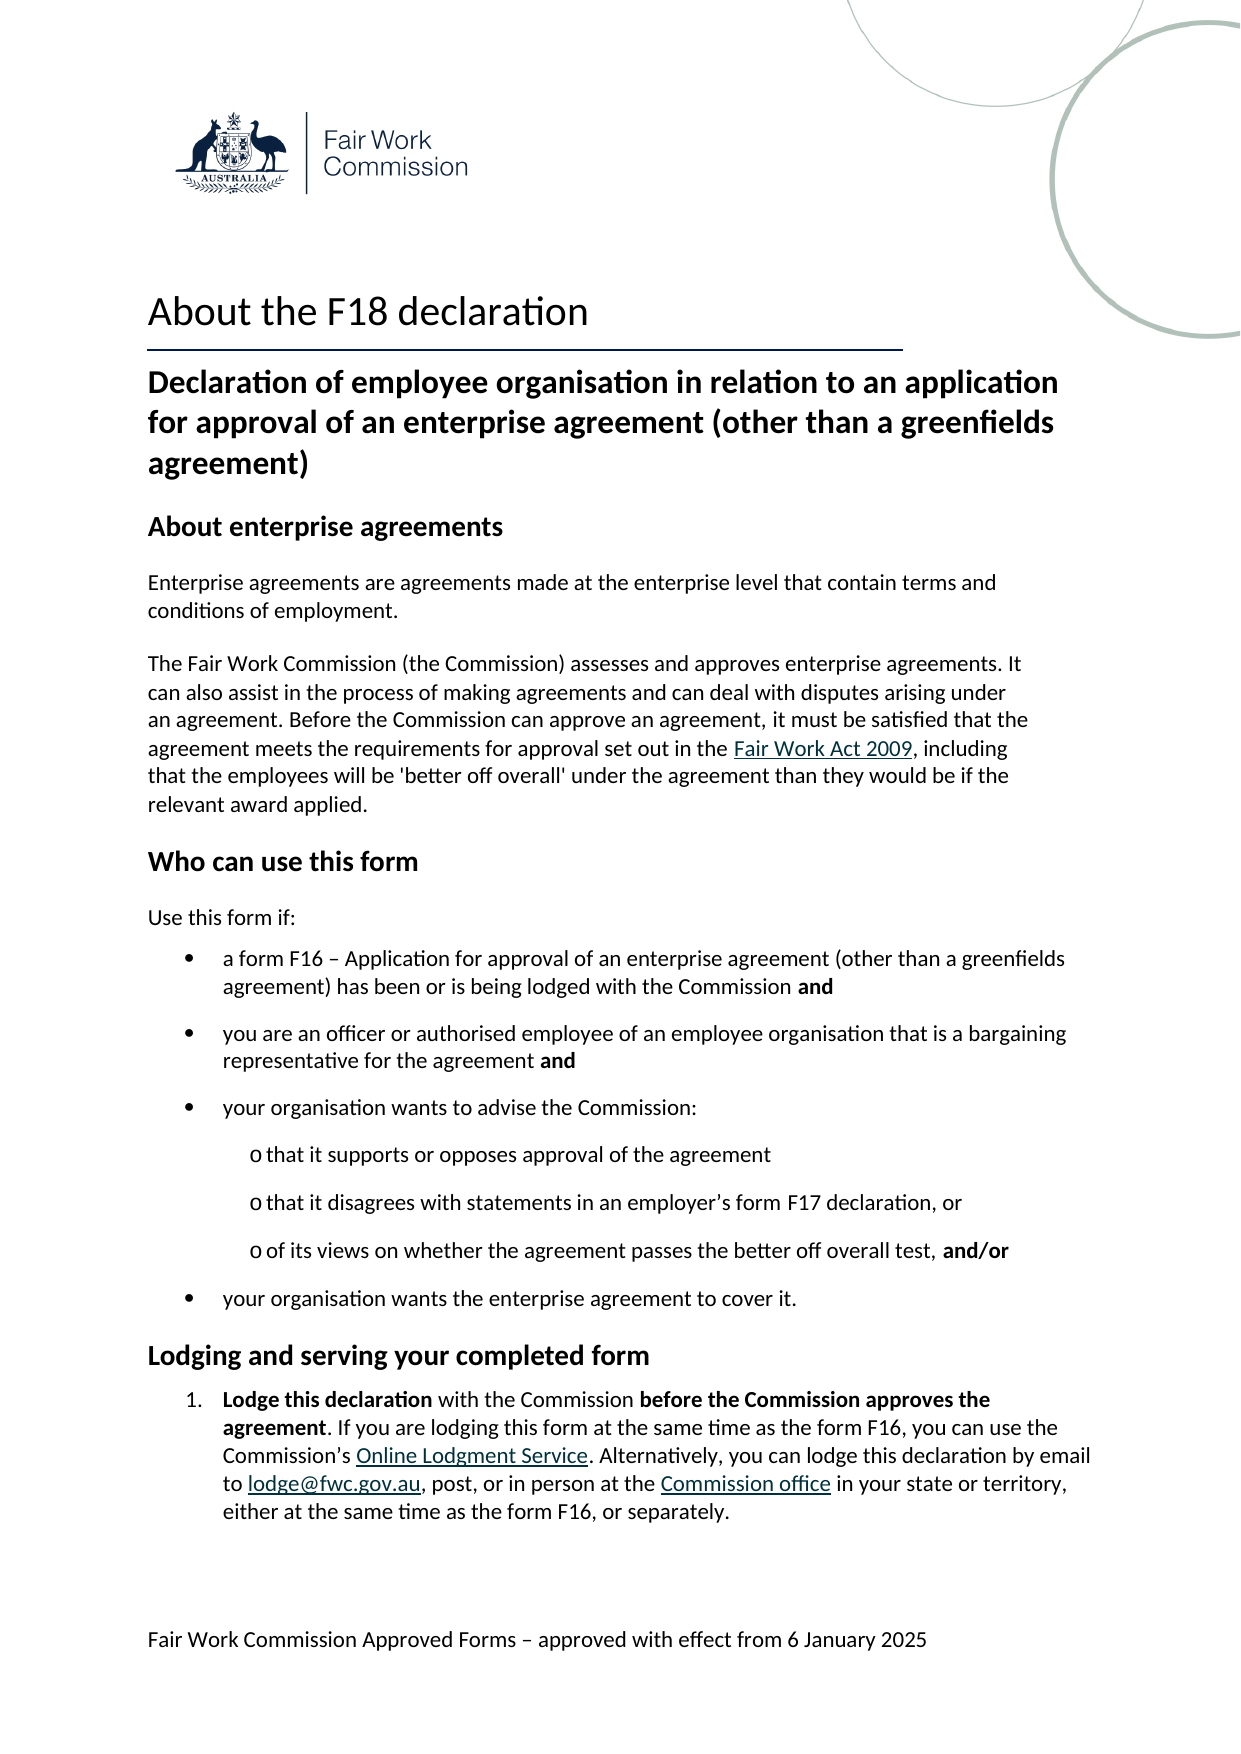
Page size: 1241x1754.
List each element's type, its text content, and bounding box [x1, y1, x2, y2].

subtitle Lodging and serving your completed form [148, 1337, 1092, 1373]
list that it disagrees with statements in an employer’s form F17 declaration, or [249, 1188, 1093, 1217]
text The Fair Work Commission (the Commission) assesses and approves enterprise agreements. It can also assist in the process of making agreements and can deal with disputes arising under an agreement. Before the Commission can approve an agreement, it must be satisfied that the agreement meets the requirements for approval set out in the Fair Work Act 2009, including that the employees will be 'better off overall' under the agreement than they would be if the relevant award applied. [148, 649, 1033, 818]
list a form F16 – Application for approval of an enterprise agreement (other than a greenfields agreement) has been or is being lodged with the Commission and [185, 944, 1093, 1000]
list of its views on whether the agreement passes the better off overall test, and/or [249, 1236, 1093, 1265]
list your organisation wants the enterprise agreement to cover it. [185, 1284, 1093, 1312]
subtitle Who can use this form [148, 843, 1092, 878]
subtitle Declaration of employee organisation in relation to an application for approval of an enterprise agreement (other than a greenfields agreement) [148, 361, 1092, 483]
list your organisation wants to advise the Commission: [185, 1093, 1093, 1121]
list that it supports or opposes approval of the agreement [249, 1140, 1093, 1169]
picture [0, 0, 1241, 385]
list you are an officer or authorised employee of an employee organisation that is a bargaining representative for the agreement and [185, 1019, 1093, 1075]
subtitle About enterprise agreements [148, 508, 1092, 543]
title About the F18 declaration [148, 285, 1092, 336]
text Use this form if: [148, 903, 1033, 931]
list Lodge this declaration with the Commission before the Commission approves the agreement. If you are lodging this form at the same time as the form F16, you can use the Commission’s Online Lodgment Service. Alternatively, you can lodge this declaration by email to lodge@fwc.gov.au, post, or in person at the Commission office in your state or territory, either at the same time as the form F16, or separately. [185, 1385, 1093, 1525]
text Enterprise agreements are agreements made at the enterprise level that contain terms and conditions of employment. [148, 568, 1033, 624]
